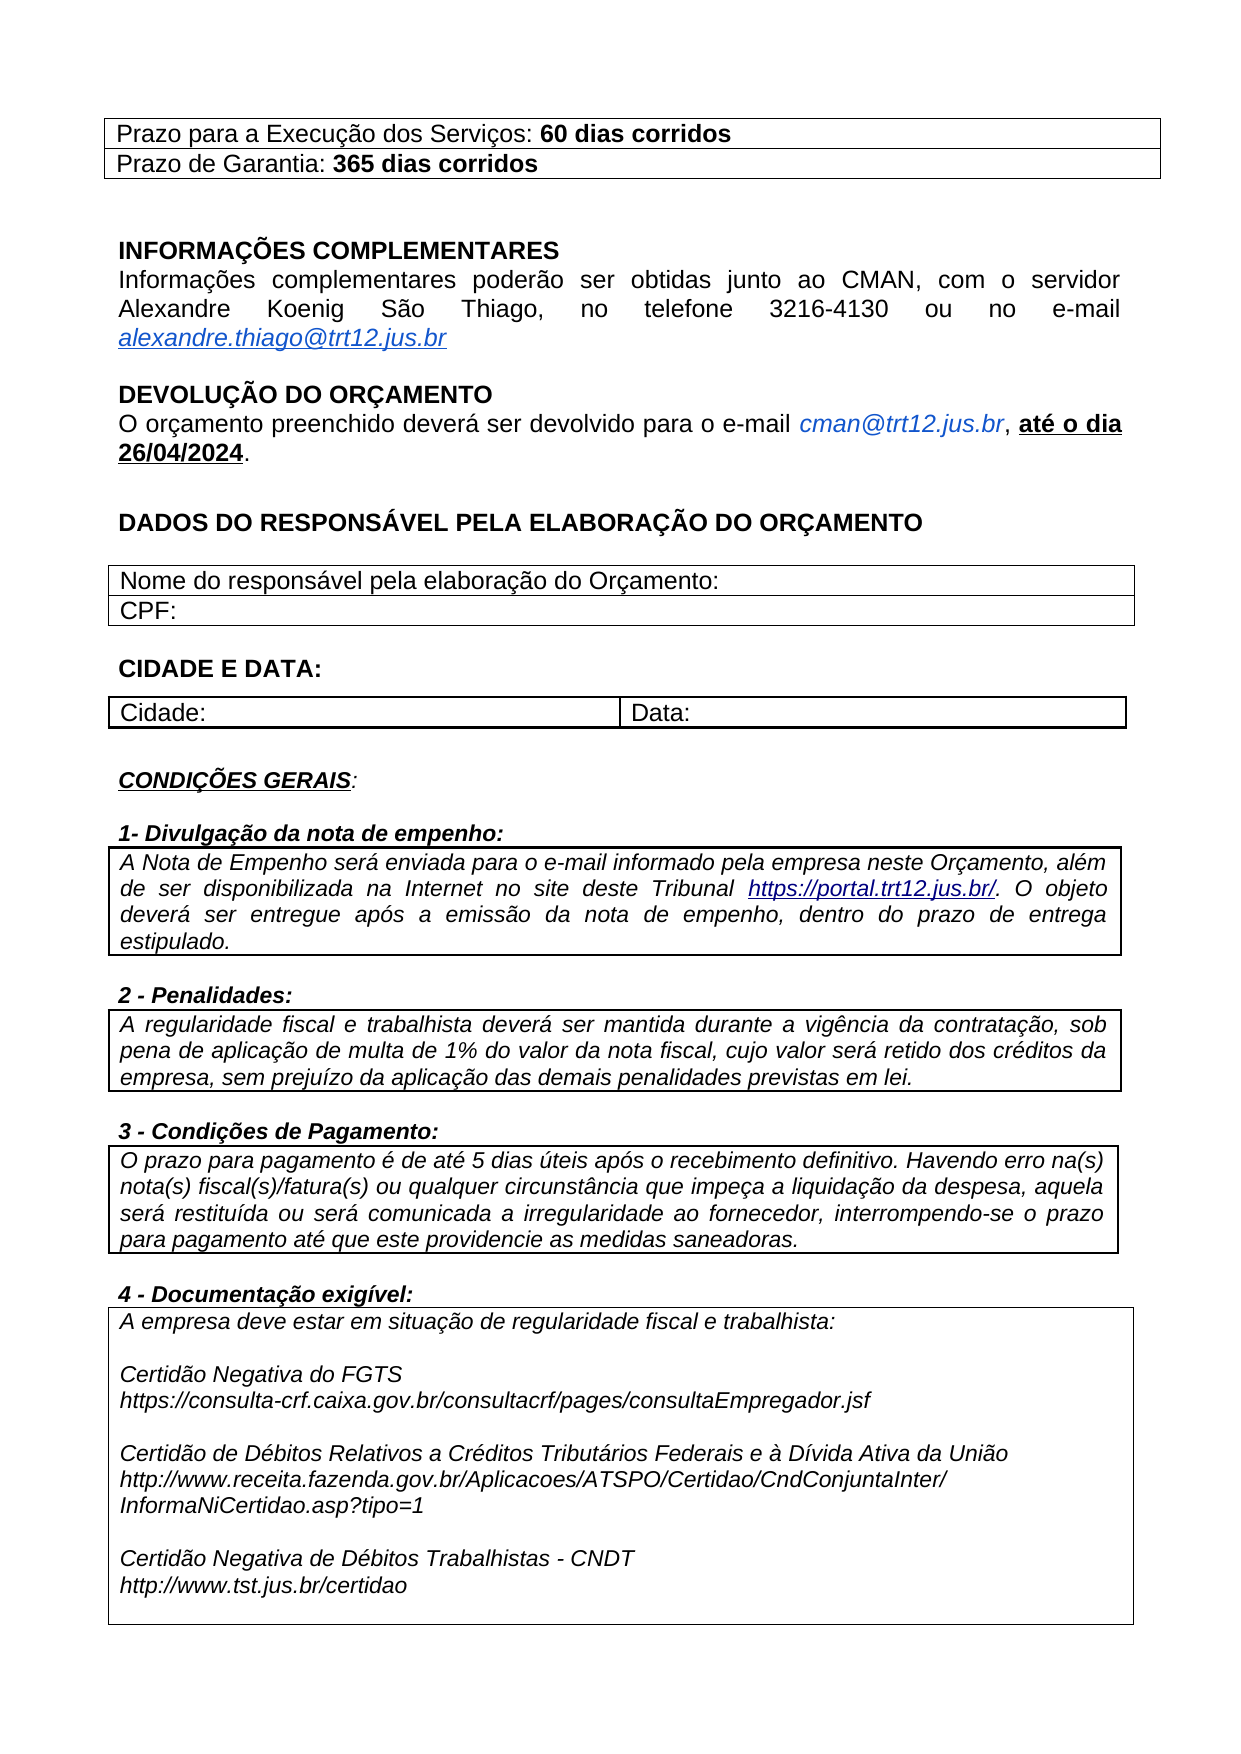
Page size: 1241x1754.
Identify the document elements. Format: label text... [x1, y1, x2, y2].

text 1- Divulgação da nota de empenho: [118, 820, 1122, 846]
table_header Cidade: [110, 698, 619, 726]
table_cell Prazo de Garantia: 365 dias corridos [105, 149, 1160, 178]
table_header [109, 1308, 1133, 1624]
table_cell CPF: [109, 596, 1134, 624]
text INFORMAÇÕES COMPLEMENTARES [118, 236, 1122, 265]
table_header A regularidade fiscal e trabalhista deverá ser mantida durante a vigência da contratação, sob pena de aplicação de multa de 1% do valor da nota fiscal, cujo valor será retido dos créditos da empresa, sem prejuízo da aplicação das demais penalidades previstas em lei. [110, 1011, 1120, 1090]
text DEVOLUÇÃO DO ORÇAMENTO [118, 380, 1122, 409]
text Informações complementares poderão ser obtidas junto ao CMAN, com o servidor Alexandre Koenig São Thiago, no telefone 3216-4130 ou no e-mail alexandre.thiago@trt12.jus.br [118, 265, 1122, 351]
text 4 - Documentação exigível: [118, 1281, 1122, 1307]
table_header Data: [621, 698, 1125, 726]
text 2 - Penalidades: [118, 982, 1122, 1009]
table_header A Nota de Empenho será enviada para o e-mail informado pela empresa neste Orçamento, além de ser disponibilizada na Internet no site deste Tribunal https://portal.trt12.jus.br/. O objeto deverá ser entregue após a emissão da nota de empenho, dentro do prazo de entrega estipulado. [110, 849, 1120, 954]
table_header O prazo para pagamento é de até 5 dias úteis após o recebimento definitivo. Havendo erro na(s) nota(s) fiscal(s)/fatura(s) ou qualquer circunstância que impeça a liquidação da despesa, aquela será restituída ou será comunicada a irregularidade ao fornecedor, interrompendo-se o prazo para pagamento até que este providencie as medidas saneadoras. [110, 1147, 1117, 1252]
table_cell Prazo para a Execução dos Serviços: 60 dias corridos [105, 119, 1160, 148]
table_header Nome do responsável pela elaboração do Orçamento: [109, 566, 1134, 595]
text CIDADE E DATA: [118, 654, 1122, 683]
text 3 - Condições de Pagamento: [118, 1118, 1122, 1145]
text DADOS DO RESPONSÁVEL PELA ELABORAÇÃO DO ORÇAMENTO [118, 507, 1122, 536]
text CONDIÇÕES GERAIS: [118, 767, 1122, 794]
text O orçamento preenchido deverá ser devolvido para o e-mail cman@trt12.jus.br, até o dia 26/04/2024. [118, 409, 1122, 466]
